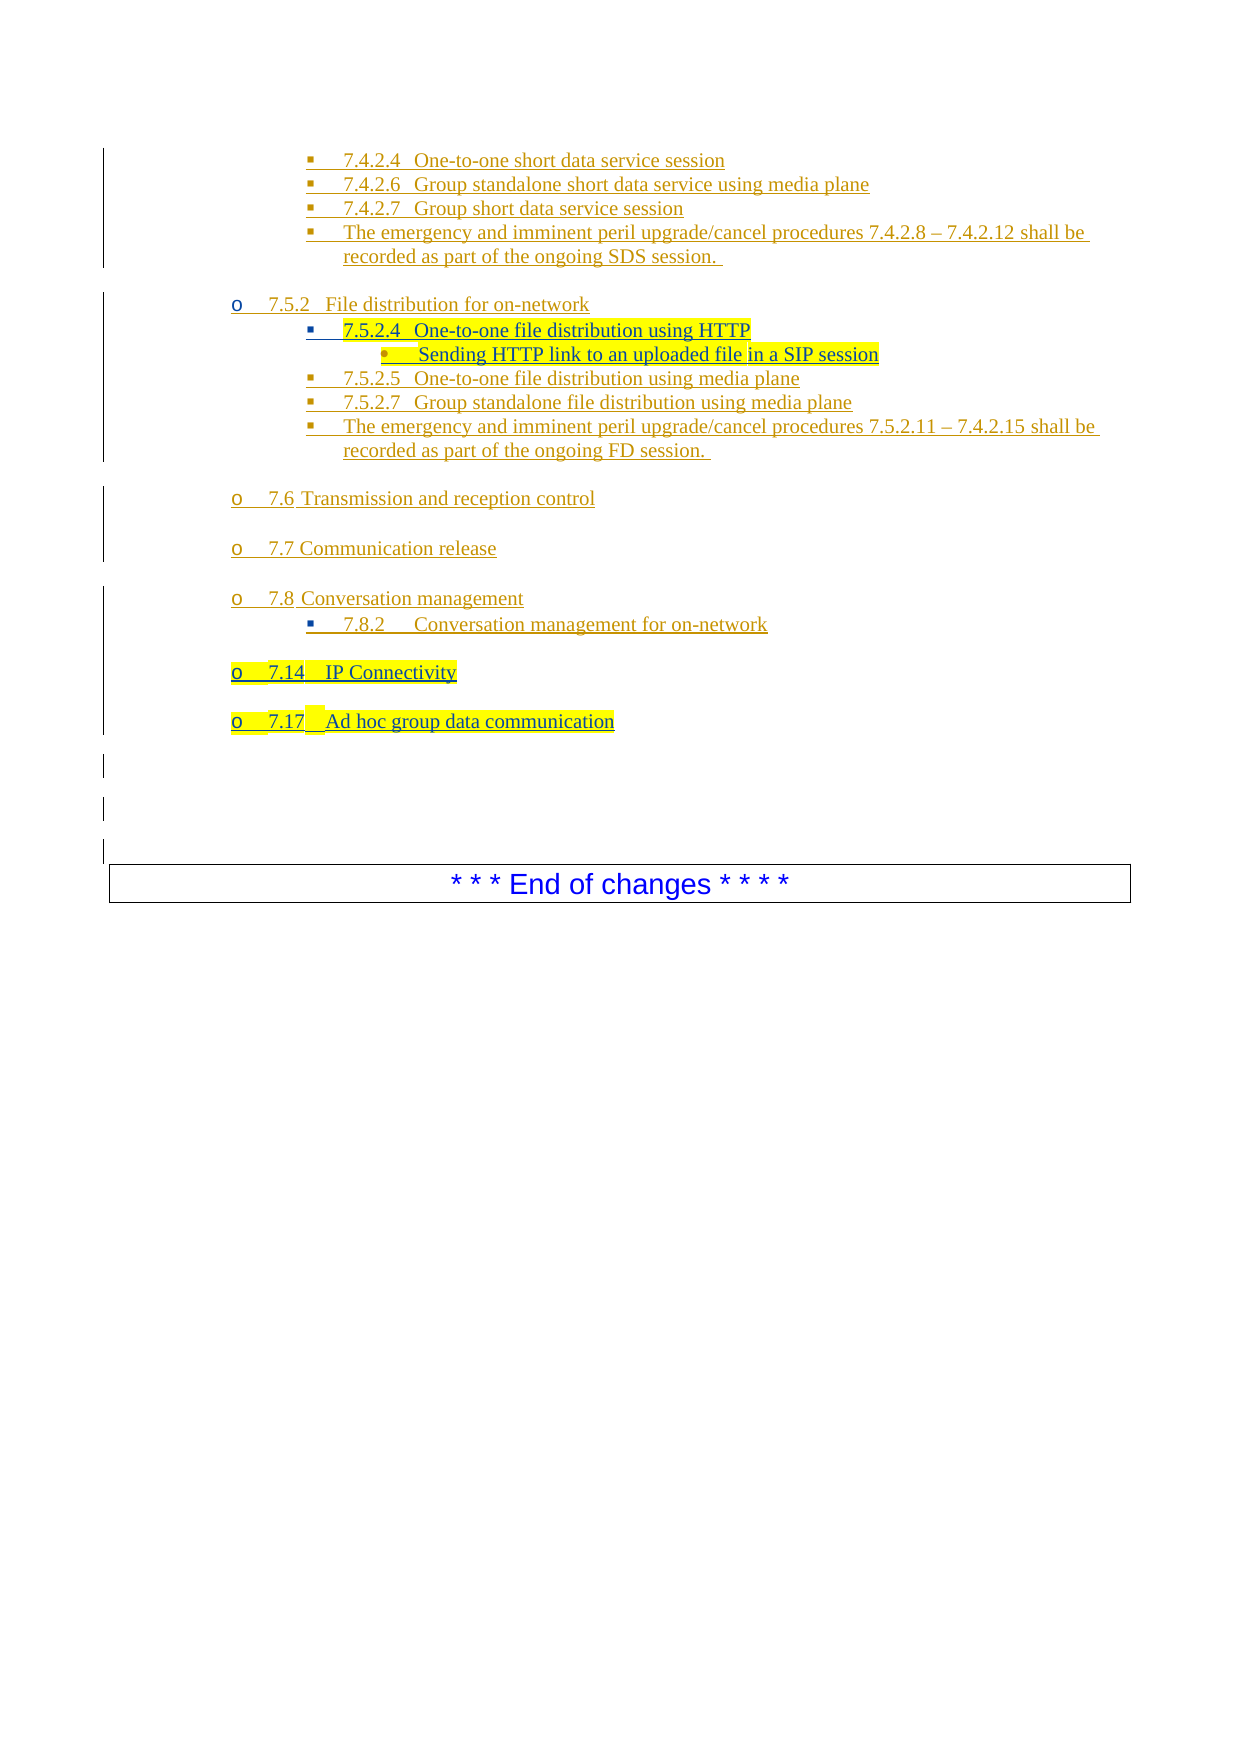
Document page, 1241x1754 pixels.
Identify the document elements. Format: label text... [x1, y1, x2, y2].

text * * * End of changes * * * * [110, 865, 1130, 902]
